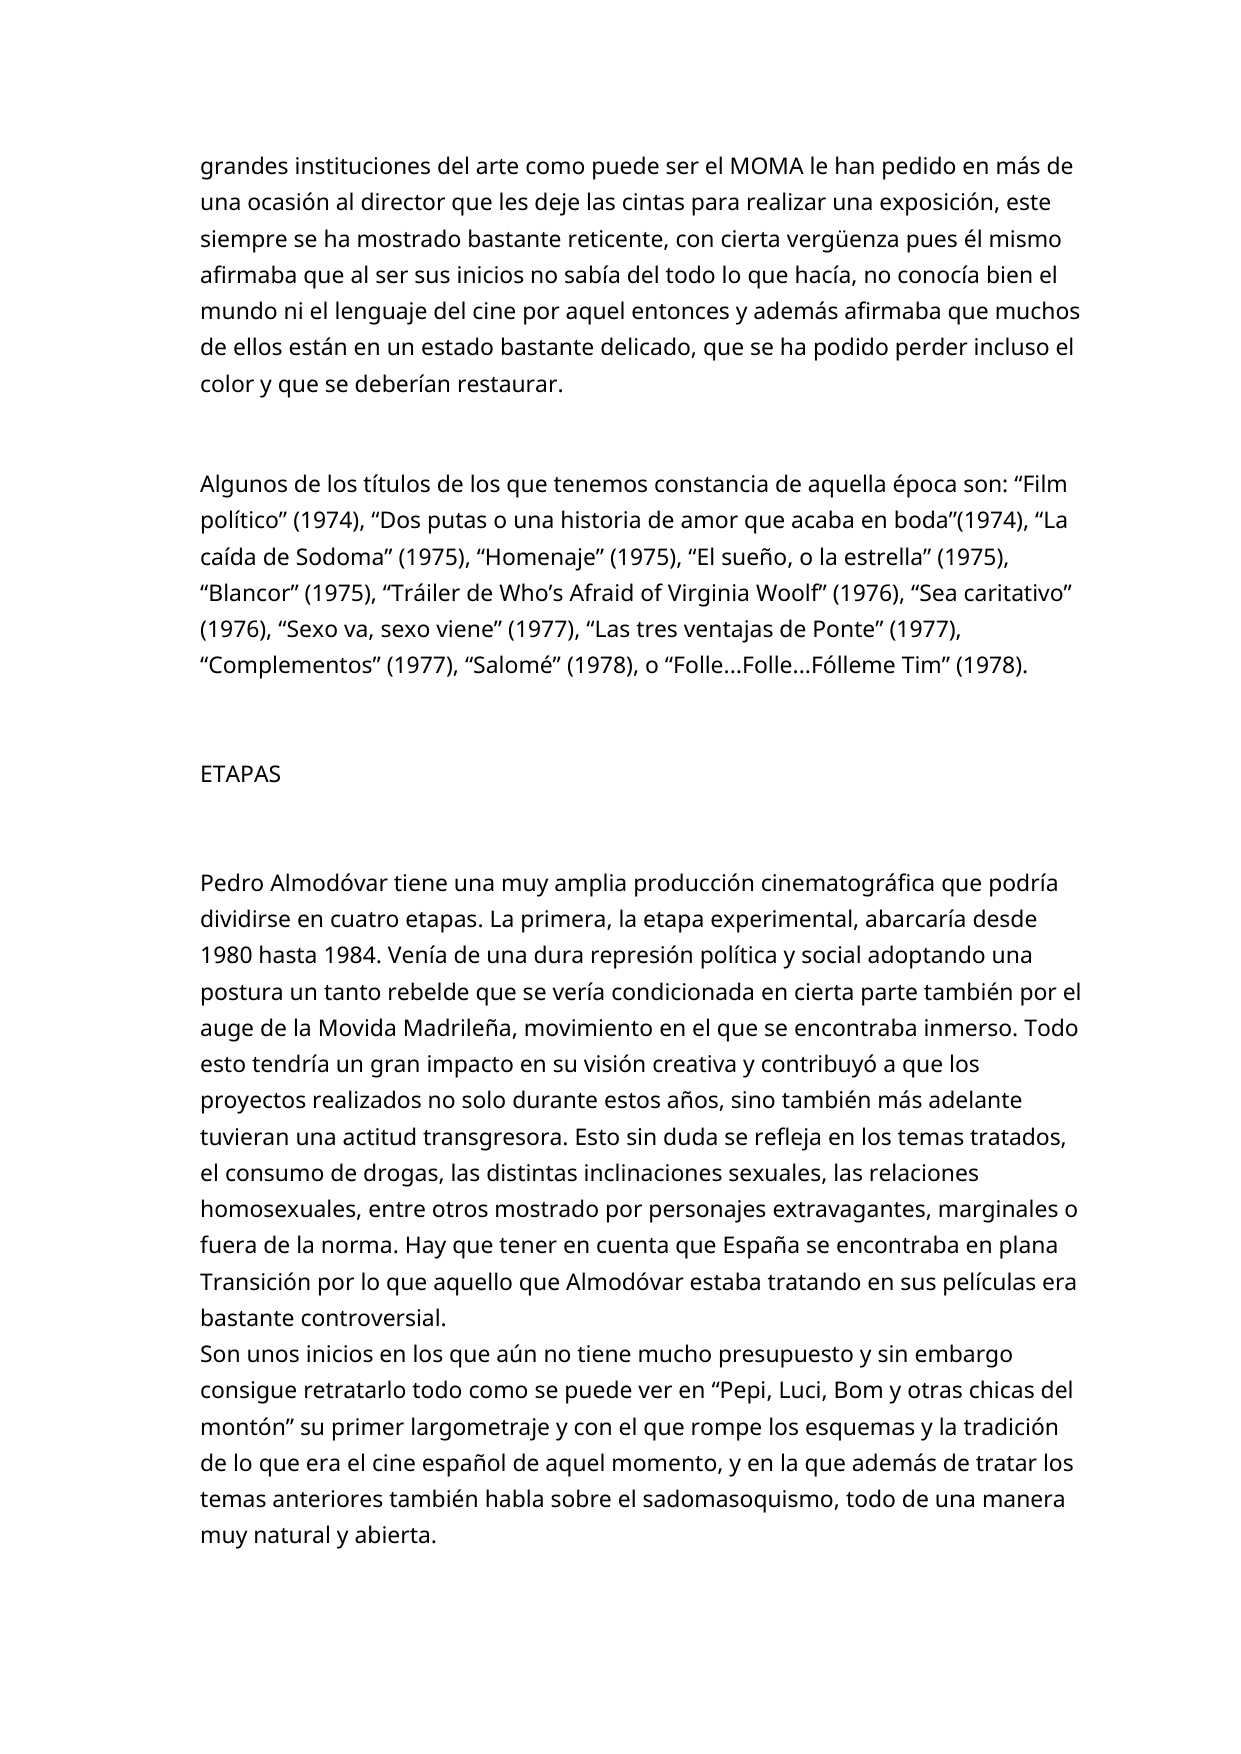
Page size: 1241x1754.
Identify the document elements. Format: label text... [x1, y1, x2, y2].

text Algunos de los títulos de los que tenemos constancia de aquella época son: “Film político” (1974), “Dos putas o una historia de amor que acaba en boda”(1974), “La caída de Sodoma” (1975), “Homenaje” (1975), “El sueño, o la estrella” (1975), “Blancor” (1975), “Tráiler de Who’s Afraid of Virginia Woolf” (1976), “Sea caritativo” (1976), “Sexo va, sexo viene” (1977), “Las tres ventajas de Ponte” (1977), “Complementos” (1977), “Salomé” (1978), o “Folle...Folle...Fólleme Tim” (1978). [200, 468, 1090, 681]
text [200, 150, 1090, 399]
text Pedro Almodóvar tiene una muy amplia producción cinematográfica que podría dividirse en cuatro etapas. La primera, la etapa experimental, abarcaría desde 1980 hasta 1984. Venía de una dura represión política y social adoptando una postura un tanto rebelde que se vería condicionada en cierta parte también por el auge de la Movida Madrileña, movimiento en el que se encontraba inmerso. Todo esto tendría un gran impacto en su visión creativa y contribuyó a que los proyectos realizados no solo durante estos años, sino también más adelante tuvieran una actitud transgresora. Esto sin duda se refleja en los temas tratados, el consumo de drogas, las distintas inclinaciones sexuales, las relaciones homosexuales, entre otros mostrado por personajes extravagantes, marginales o fuera de la norma. Hay que tener en cuenta que España se encontraba en plana Transición por lo que aquello que Almodóvar estaba tratando en sus películas era bastante controversial. [200, 867, 1090, 1333]
text ETAPAS [200, 758, 1090, 789]
text Son unos inicios en los que aún no tiene mucho presupuesto y sin embargo consigue retratarlo todo como se puede ver en “Pepi, Luci, Bom y otras chicas del montón” su primer largometraje y con el que rompe los esquemas y la tradición de lo que era el cine español de aquel momento, y en la que además de tratar los temas anteriores también habla sobre el sadomasoquismo, todo de una manera muy natural y abierta. [200, 1338, 1090, 1551]
